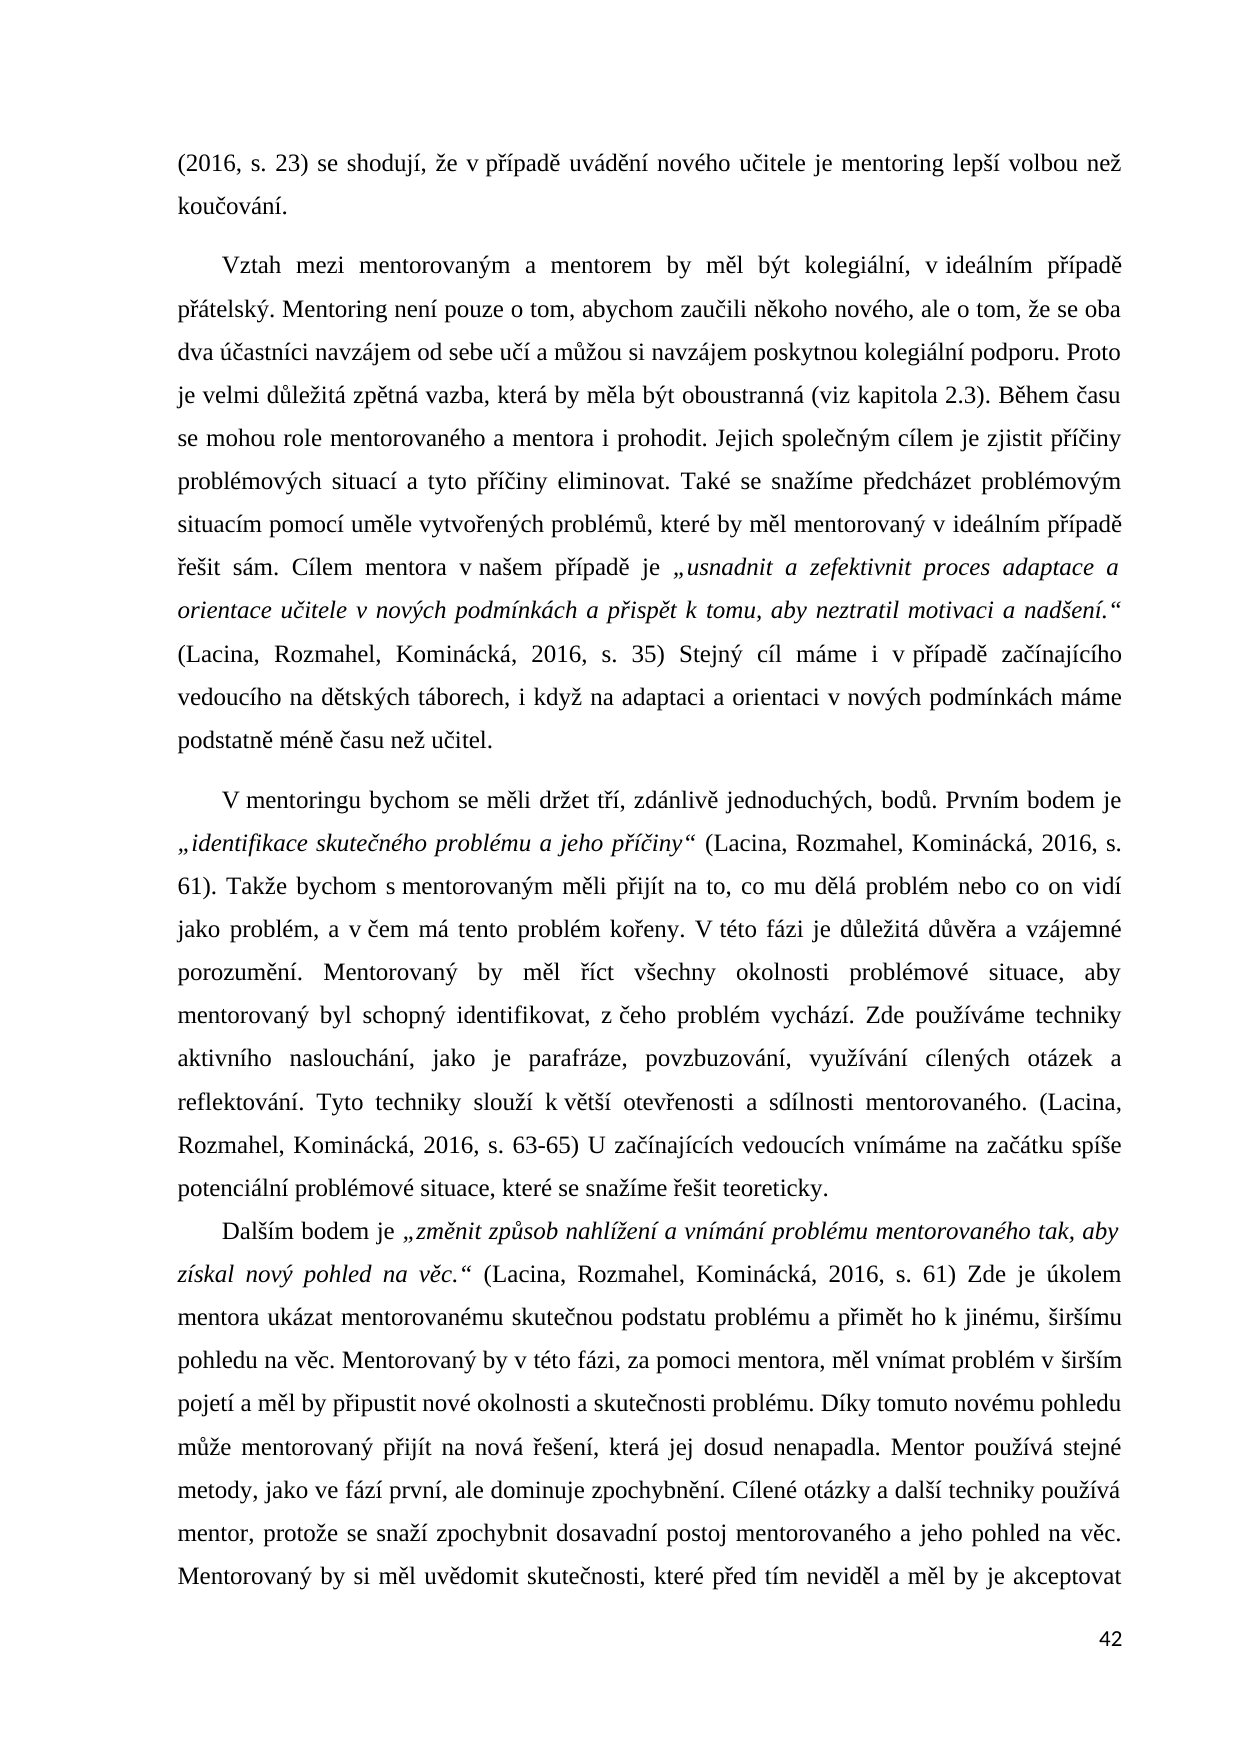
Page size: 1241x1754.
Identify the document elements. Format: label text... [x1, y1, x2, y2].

text V mentoringu bychom se měli držet tří, zdánlivě jednoduchých, bodů. Prvním bodem je „identifikace skutečného problému a jeho příčiny“ (Lacina, Rozmahel, Kominácká, 2016, s. 61). Takže bychom s mentorovaným měli přijít na to, co mu dělá problém nebo co on vidí jako problém, a v čem má tento problém kořeny. V této fázi je důležitá důvěra a vzájemné porozumění. Mentorovaný by měl říct všechny okolnosti problémové situace, aby mentorovaný byl schopný identifikovat, z čeho problém vychází. Zde používáme techniky aktivního naslouchání, jako je parafráze, povzbuzování, využívání cílených otázek a reflektování. Tyto techniky slouží k větší otevřenosti a sdílnosti mentorovaného. (Lacina, Rozmahel, Kominácká, 2016, s. 63-65) U začínajících vedoucích vnímáme na začátku spíše potenciální problémové situace, které se snažíme řešit teoreticky. [177, 785, 1122, 1202]
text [177, 1216, 1122, 1590]
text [177, 148, 1122, 219]
text Vztah mezi mentorovaným a mentorem by měl být kolegiální, v ideálním případě přátelský. Mentoring není pouze o tom, abychom zaučili někoho nového, ale o tom, že se oba dva účastníci navzájem od sebe učí a můžou si navzájem poskytnou kolegiální podporu. Proto je velmi důležitá zpětná vazba, která by měla být oboustranná (viz kapitola 2.3). Během času se mohou role mentorovaného a mentora i prohodit. Jejich společným cílem je zjistit příčiny problémových situací a tyto příčiny eliminovat. Také se snažíme předcházet problémovým situacím pomocí uměle vytvořených problémů, které by měl mentorovaný v ideálním případě řešit sám. Cílem mentora v našem případě je „usnadnit a zefektivnit proces adaptace a orientace učitele v nových podmínkách a přispět k tomu, aby neztratil motivaci a nadšení.“ (Lacina, Rozmahel, Kominácká, 2016, s. 35) Stejný cíl máme i v případě začínajícího vedoucího na dětských táborech, i když na adaptaci a orientaci v nových podmínkách máme podstatně méně času než učitel. [177, 251, 1122, 754]
